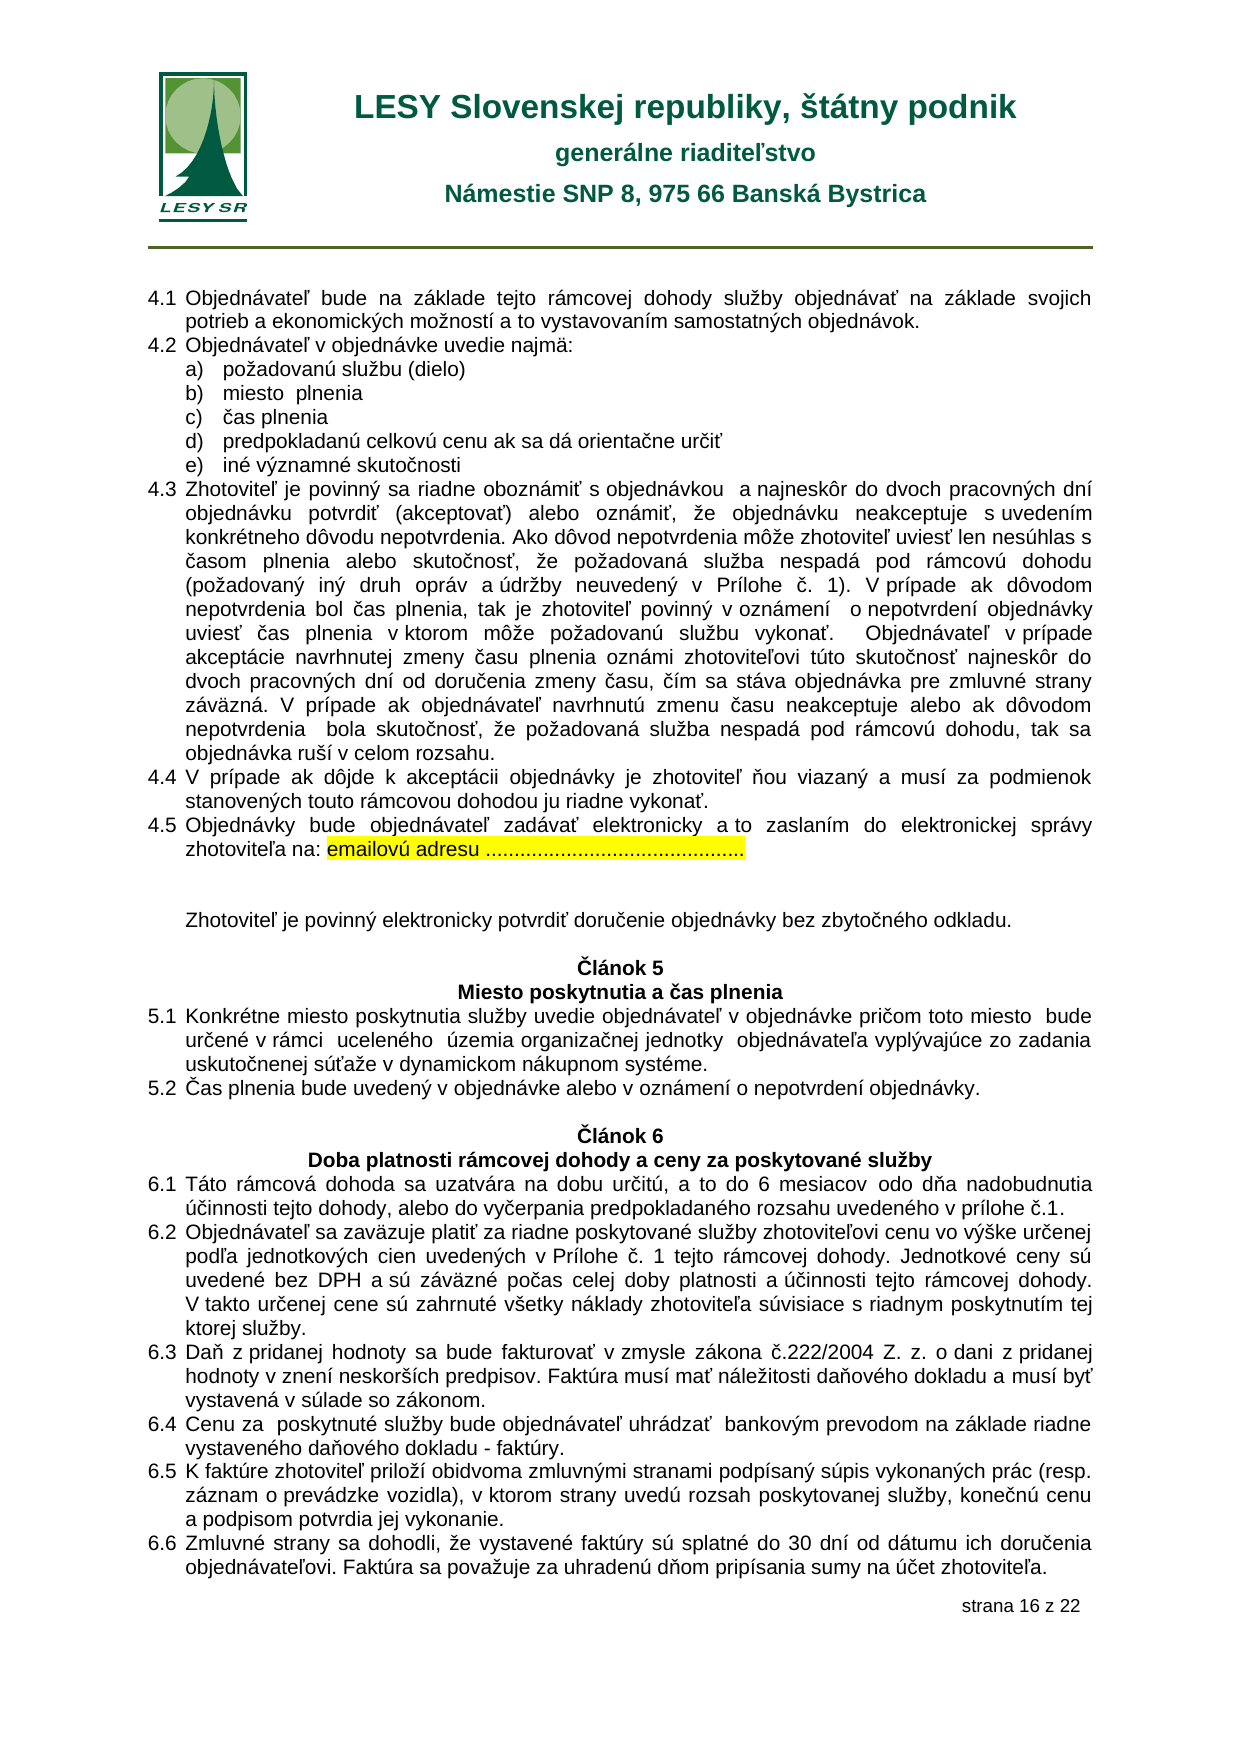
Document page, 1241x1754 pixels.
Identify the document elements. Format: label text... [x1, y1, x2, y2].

list Čas plnenia bude uvedený v objednávke alebo v oznámení o nepotvrdení objednávky. [148, 1076, 1093, 1100]
list čas plnenia [185, 405, 1093, 429]
text Doba platnosti rámcovej dohody a ceny za poskytované služby [148, 1148, 1093, 1172]
list požadovanú službu (dielo) [185, 357, 1093, 381]
list iné významné skutočnosti [185, 453, 1093, 477]
list Konkrétne miesto poskytnutia služby uvedie objednávateľ v objednávke pričom toto miesto bude určené v rámci uceleného územia organizačnej jednotky objednávateľa vyplývajúce zo zadania uskutočnenej súťaže v dynamickom nákupnom systéme. [148, 1004, 1093, 1076]
list miesto plnenia [185, 381, 1093, 405]
text Miesto poskytnutia a čas plnenia [148, 980, 1093, 1004]
list Objednávateľ bude na základe tejto rámcovej dohody služby objednávať na základe svojich potrieb a ekonomických možností a to vystavovaním samostatných objednávok. [148, 285, 1093, 333]
list Cenu za poskytnuté služby bude objednávateľ uhrádzať bankovým prevodom na základe riadne vystaveného daňového dokladu - faktúry. [148, 1411, 1093, 1459]
text Článok 6 [148, 1124, 1093, 1148]
list Zhotoviteľ je povinný elektronicky potvrdiť doručenie objednávky bez zbytočného odkladu. [185, 908, 1093, 932]
list predpokladanú celkovú cenu ak sa dá orientačne určiť [185, 429, 1093, 453]
list Objednávky bude objednávateľ zadávať elektronicky a to zaslaním do elektronickej správy zhotoviteľa na: emailovú adresu ............................................. [148, 812, 1093, 860]
list Objednávateľ sa zaväzuje platiť za riadne poskytované služby zhotoviteľovi cenu vo výške určenej podľa jednotkových cien uvedených v Prílohe č. 1 tejto rámcovej dohody. Jednotkové ceny sú uvedené bez DPH a sú záväzné počas celej doby platnosti a účinnosti tejto rámcovej dohody. V takto určenej cene sú zahrnuté všetky náklady zhotoviteľa súvisiace s riadnym poskytnutím tej ktorej služby. [148, 1220, 1093, 1339]
list Zmluvné strany sa dohodli, že vystavené faktúry sú splatné do 30 dní od dátumu ich doručenia objednávateľovi. Faktúra sa považuje za uhradenú dňom pripísania sumy na účet zhotoviteľa. [148, 1531, 1093, 1579]
text Článok 5 [148, 956, 1093, 980]
list Zhotoviteľ je povinný sa riadne oboznámiť s objednávkou a najneskôr do dvoch pracovných dní objednávku potvrdiť (akceptovať) alebo oznámiť, že objednávku neakceptuje s uvedením konkrétneho dôvodu nepotvrdenia. Ako dôvod nepotvrdenia môže zhotoviteľ uviesť len nesúhlas s časom plnenia alebo skutočnosť, že požadovaná služba nespadá pod rámcovú dohodu (požadovaný iný druh opráv a údržby neuvedený v Prílohe č. 1). V prípade ak dôvodom nepotvrdenia bol čas plnenia, tak je zhotoviteľ povinný v oznámení o nepotvrdení objednávky uviesť čas plnenia v ktorom môže požadovanú službu vykonať. Objednávateľ v prípade akceptácie navrhnutej zmeny času plnenia oznámi zhotoviteľovi túto skutočnosť najneskôr do dvoch pracovných dní od doručenia zmeny času, čím sa stáva objednávka pre zmluvné strany záväzná. V prípade ak objednávateľ navrhnutú zmenu času neakceptuje alebo ak dôvodom nepotvrdenia bola skutočnosť, že požadovaná služba nespadá pod rámcovú dohodu, tak sa objednávka ruší v celom rozsahu. [148, 477, 1093, 764]
list K faktúre zhotoviteľ priloží obidvoma zmluvnými stranami podpísaný súpis vykonaných prác (resp. záznam o prevádzke vozidla), v ktorom strany uvedú rozsah poskytovanej služby, konečnú cenu a podpisom potvrdia jej vykonanie. [148, 1459, 1093, 1531]
list Objednávateľ v objednávke uvedie najmä: [148, 333, 1093, 357]
list Táto rámcová dohoda sa uzatvára na dobu určitú, a to do 6 mesiacov odo dňa nadobudnutia účinnosti tejto dohody, alebo do vyčerpania predpokladaného rozsahu uvedeného v prílohe č.1. [148, 1172, 1093, 1220]
list Daň z pridanej hodnoty sa bude fakturovať v zmysle zákona č.222/2004 Z. z. o dani z pridanej hodnoty v znení neskorších predpisov. Faktúra musí mať náležitosti daňového dokladu a musí byť vystavená v súlade so zákonom. [148, 1339, 1093, 1411]
list V prípade ak dôjde k akceptácii objednávky je zhotoviteľ ňou viazaný a musí za podmienok stanovených touto rámcovou dohodou ju riadne vykonať. [148, 764, 1093, 812]
